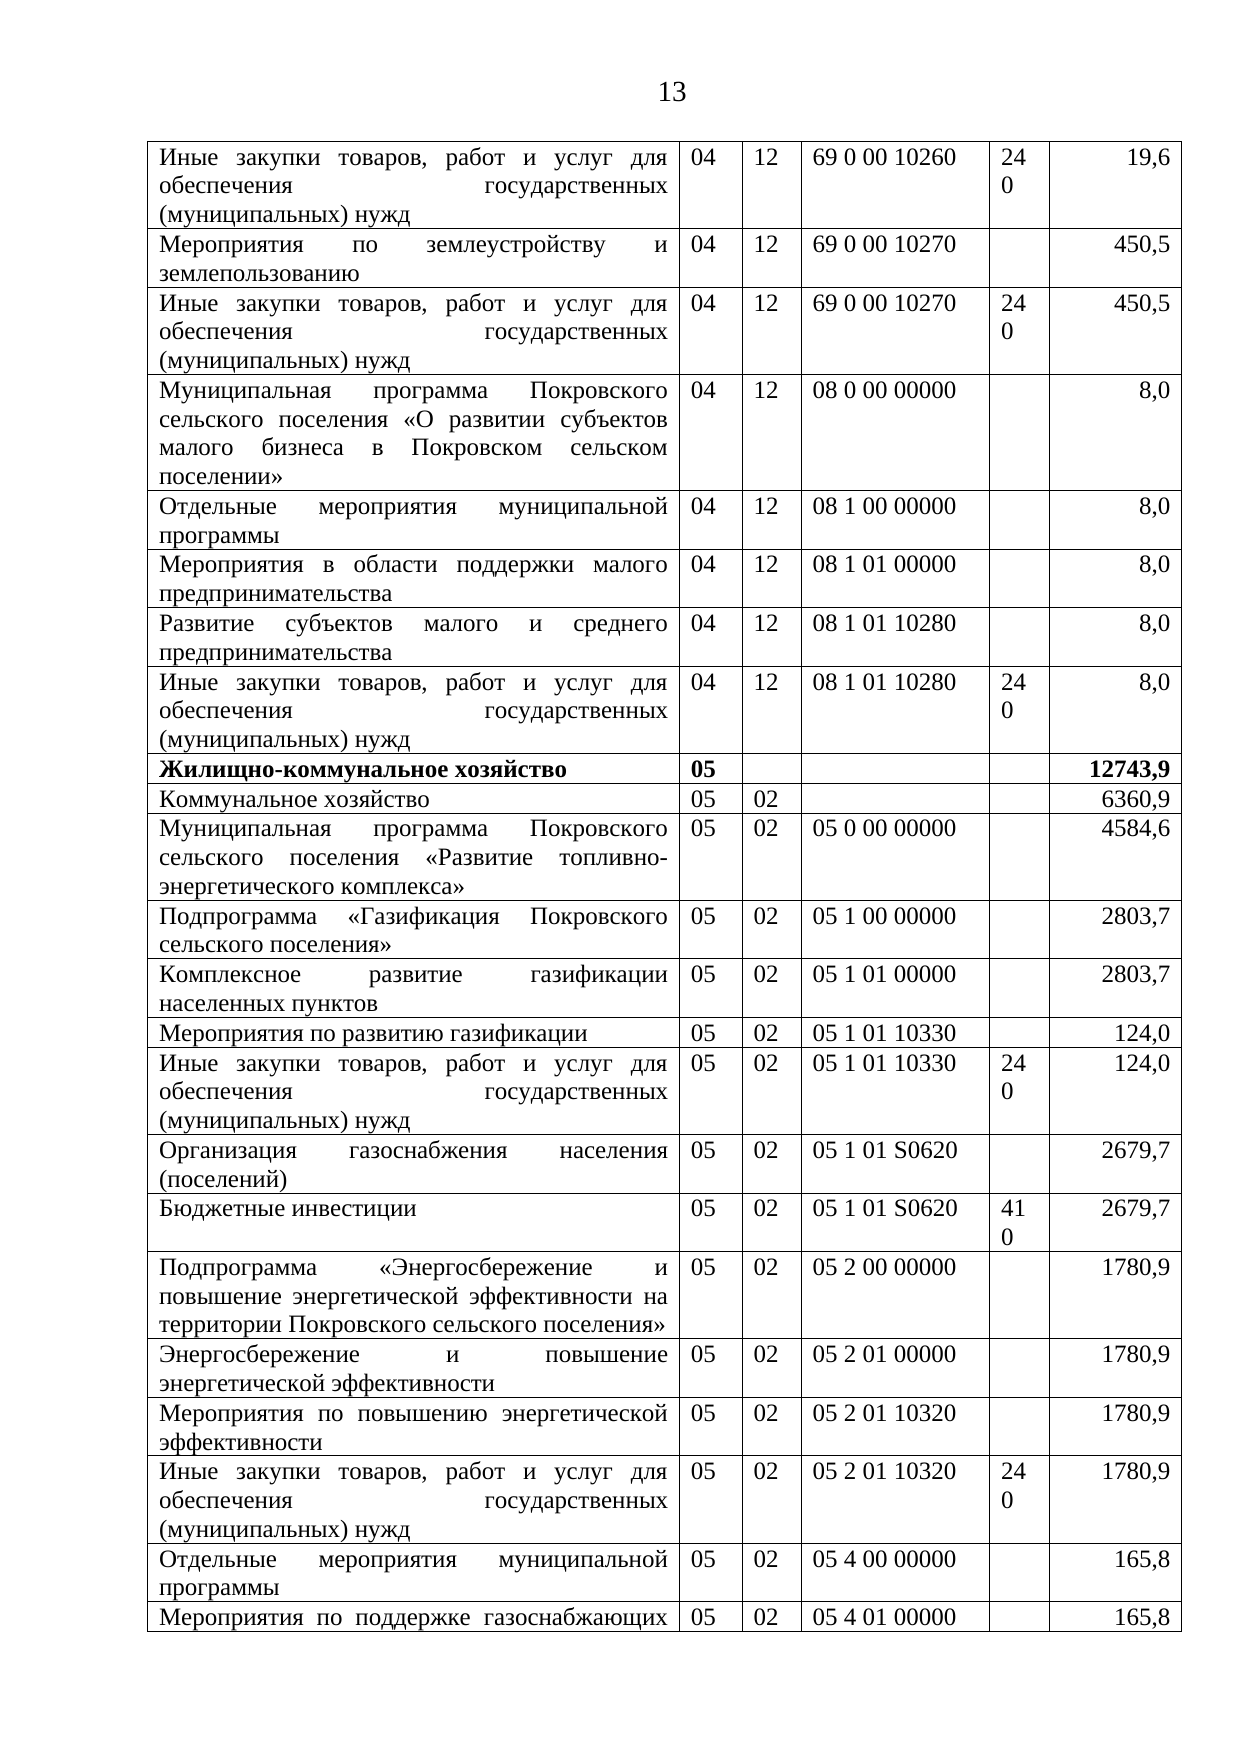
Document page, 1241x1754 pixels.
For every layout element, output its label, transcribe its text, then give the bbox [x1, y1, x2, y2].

table_cell 2679,7 [1050, 1135, 1181, 1192]
table_cell 1780,9 [1050, 1398, 1181, 1455]
table_cell 05 1 01 00000 [802, 959, 989, 1017]
table_cell Организация газоснабжения населения (поселений) [148, 1135, 679, 1192]
table_cell Энергосбережение и повышение энергетической эффективности [148, 1339, 679, 1397]
table_cell 05 1 01 10330 [802, 1048, 989, 1134]
table_cell [990, 901, 1049, 958]
table_cell 69 0 00 10270 [802, 288, 989, 374]
table_cell 05 [680, 1398, 742, 1455]
table_cell Иные закупки товаров, работ и услуг для обеспечения государственных (муниципальных) нужд [148, 288, 679, 374]
table_cell [990, 959, 1049, 1017]
table_cell 02 [743, 1398, 801, 1455]
table_cell 05 [680, 1018, 742, 1047]
table_cell 124,0 [1050, 1048, 1181, 1134]
table_cell 05 [680, 784, 742, 812]
table_cell 04 [680, 550, 742, 607]
table_cell Жилищно-коммунальное хозяйство [148, 754, 679, 783]
table_cell [990, 1018, 1049, 1047]
table_cell 02 [743, 1602, 801, 1631]
table_cell 8,0 [1050, 608, 1181, 666]
table_cell 02 [743, 1194, 801, 1251]
table_cell 2803,7 [1050, 959, 1181, 1017]
table_cell [990, 1135, 1049, 1192]
table_cell 69 0 00 10270 [802, 229, 989, 287]
table_cell Муниципальная программа Покровского сельского поселения «Развитие топливно-энергетического комплекса» [148, 814, 679, 900]
table_cell Муниципальная программа Покровского сельского поселения «О развитии субъектов малого бизнеса в Покровском сельском поселении» [148, 375, 679, 490]
table_cell 450,5 [1050, 229, 1181, 287]
table_cell 08 1 01 10280 [802, 608, 989, 666]
table_cell 240 [990, 1048, 1049, 1134]
table_cell 240 [990, 288, 1049, 374]
table_cell [990, 784, 1049, 812]
table_cell Иные закупки товаров, работ и услуг для обеспечения государственных (муниципальных) нужд [148, 1048, 679, 1134]
table_cell 410 [990, 1194, 1049, 1251]
table_cell [743, 754, 801, 783]
table_cell 08 1 00 00000 [802, 491, 989, 548]
table_cell [990, 1252, 1049, 1338]
table_cell 05 [680, 754, 742, 783]
table_cell 05 2 01 10320 [802, 1456, 989, 1543]
table_cell 240 [990, 667, 1049, 753]
table_cell Отдельные мероприятия муниципальной программы [148, 1544, 679, 1601]
table_cell Бюджетные инвестиции [148, 1194, 679, 1251]
table_cell [990, 608, 1049, 666]
table_cell Мероприятия по землеустройству и землепользованию [148, 229, 679, 287]
table_cell 08 0 00 00000 [802, 375, 989, 490]
table_cell 02 [743, 1544, 801, 1601]
table_cell 05 [680, 1135, 742, 1192]
table_cell 8,0 [1050, 375, 1181, 490]
table_cell [802, 754, 989, 783]
table_cell [990, 229, 1049, 287]
table_cell 05 [680, 901, 742, 958]
table_cell 04 [680, 608, 742, 666]
table_cell 8,0 [1050, 667, 1181, 753]
table_cell [990, 491, 1049, 548]
table_cell 02 [743, 901, 801, 958]
table_cell [990, 1602, 1049, 1631]
table_cell [990, 1339, 1049, 1397]
table_cell 12 [743, 375, 801, 490]
table_cell 450,5 [1050, 288, 1181, 374]
table_cell 165,8 [1050, 1544, 1181, 1601]
table_cell 165,8 [1050, 1602, 1181, 1631]
table_cell 05 [680, 1544, 742, 1601]
table_cell 4584,6 [1050, 814, 1181, 900]
table_cell 05 [680, 1602, 742, 1631]
table_cell 04 [680, 288, 742, 374]
table_cell 12743,9 [1050, 754, 1181, 783]
table_cell Мероприятия в области поддержки малого предпринимательства [148, 550, 679, 607]
table_cell [990, 1544, 1049, 1601]
table_cell 02 [743, 784, 801, 812]
table_cell Комплексное развитие газификации населенных пунктов [148, 959, 679, 1017]
table_cell Мероприятия по развитию газификации [148, 1018, 679, 1047]
table_cell Развитие субъектов малого и среднего предпринимательства [148, 608, 679, 666]
table_cell 124,0 [1050, 1018, 1181, 1047]
table_cell 05 [680, 1252, 742, 1338]
table_cell 1780,9 [1050, 1252, 1181, 1338]
table_cell 05 [680, 1048, 742, 1134]
table_cell Отдельные мероприятия муниципальной программы [148, 491, 679, 548]
table_cell 05 2 00 00000 [802, 1252, 989, 1338]
table_cell 05 [680, 1339, 742, 1397]
table_cell 05 [680, 959, 742, 1017]
table_cell 240 [990, 1456, 1049, 1543]
table_cell 05 4 00 00000 [802, 1544, 989, 1601]
table_cell [990, 550, 1049, 607]
table_cell 05 1 01 S0620 [802, 1135, 989, 1192]
table_cell Подпрограмма «Газификация Покровского сельского поселения» [148, 901, 679, 958]
table_cell 12 [743, 288, 801, 374]
table_cell Коммунальное хозяйство [148, 784, 679, 812]
table_cell 02 [743, 1018, 801, 1047]
table_cell 02 [743, 1135, 801, 1192]
table_cell 05 4 01 00000 [802, 1602, 989, 1631]
table_cell 05 2 01 00000 [802, 1339, 989, 1397]
table_cell 8,0 [1050, 491, 1181, 548]
table_cell 04 [680, 142, 742, 228]
table_cell 05 [680, 1194, 742, 1251]
table_cell 02 [743, 1339, 801, 1397]
table_cell 08 1 01 00000 [802, 550, 989, 607]
table_cell 8,0 [1050, 550, 1181, 607]
table_cell [990, 814, 1049, 900]
table_cell 05 0 00 00000 [802, 814, 989, 900]
table_cell Мероприятия по повышению энергетической эффективности [148, 1398, 679, 1455]
table_cell 69 0 00 10260 [802, 142, 989, 228]
table_cell 2803,7 [1050, 901, 1181, 958]
table_cell 04 [680, 667, 742, 753]
table_cell [990, 754, 1049, 783]
table_cell 1780,9 [1050, 1456, 1181, 1543]
table_cell Иные закупки товаров, работ и услуг для обеспечения государственных (муниципальных) нужд [148, 667, 679, 753]
table_cell 04 [680, 229, 742, 287]
table_cell 05 1 00 00000 [802, 901, 989, 958]
table_cell [990, 1398, 1049, 1455]
table_cell 02 [743, 814, 801, 900]
table_cell 02 [743, 959, 801, 1017]
table_cell 12 [743, 142, 801, 228]
table_cell 12 [743, 491, 801, 548]
table_cell 2679,7 [1050, 1194, 1181, 1251]
table_cell [802, 784, 989, 812]
table_cell 02 [743, 1048, 801, 1134]
table_cell 12 [743, 667, 801, 753]
table_cell Иные закупки товаров, работ и услуг для обеспечения государственных (муниципальных) нужд [148, 142, 679, 228]
table_cell 05 1 01 S0620 [802, 1194, 989, 1251]
table_cell 02 [743, 1456, 801, 1543]
table_cell 08 1 01 10280 [802, 667, 989, 753]
table_cell 19,6 [1050, 142, 1181, 228]
table_cell 12 [743, 608, 801, 666]
table_cell 12 [743, 550, 801, 607]
table_cell [990, 375, 1049, 490]
table_cell 240 [990, 142, 1049, 228]
table_cell 04 [680, 375, 742, 490]
table_cell 02 [743, 1252, 801, 1338]
table_cell 05 [680, 1456, 742, 1543]
table_cell Подпрограмма «Энергосбережение и повышение энергетической эффективности на территории Покровского сельского поселения» [148, 1252, 679, 1338]
table_cell 6360,9 [1050, 784, 1181, 812]
table_cell 05 1 01 10330 [802, 1018, 989, 1047]
table_cell 05 [680, 814, 742, 900]
table_cell 05 2 01 10320 [802, 1398, 989, 1455]
table_cell 04 [680, 491, 742, 548]
table_cell Иные закупки товаров, работ и услуг для обеспечения государственных (муниципальных) нужд [148, 1456, 679, 1543]
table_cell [148, 1602, 679, 1631]
table_cell 12 [743, 229, 801, 287]
table_cell 1780,9 [1050, 1339, 1181, 1397]
